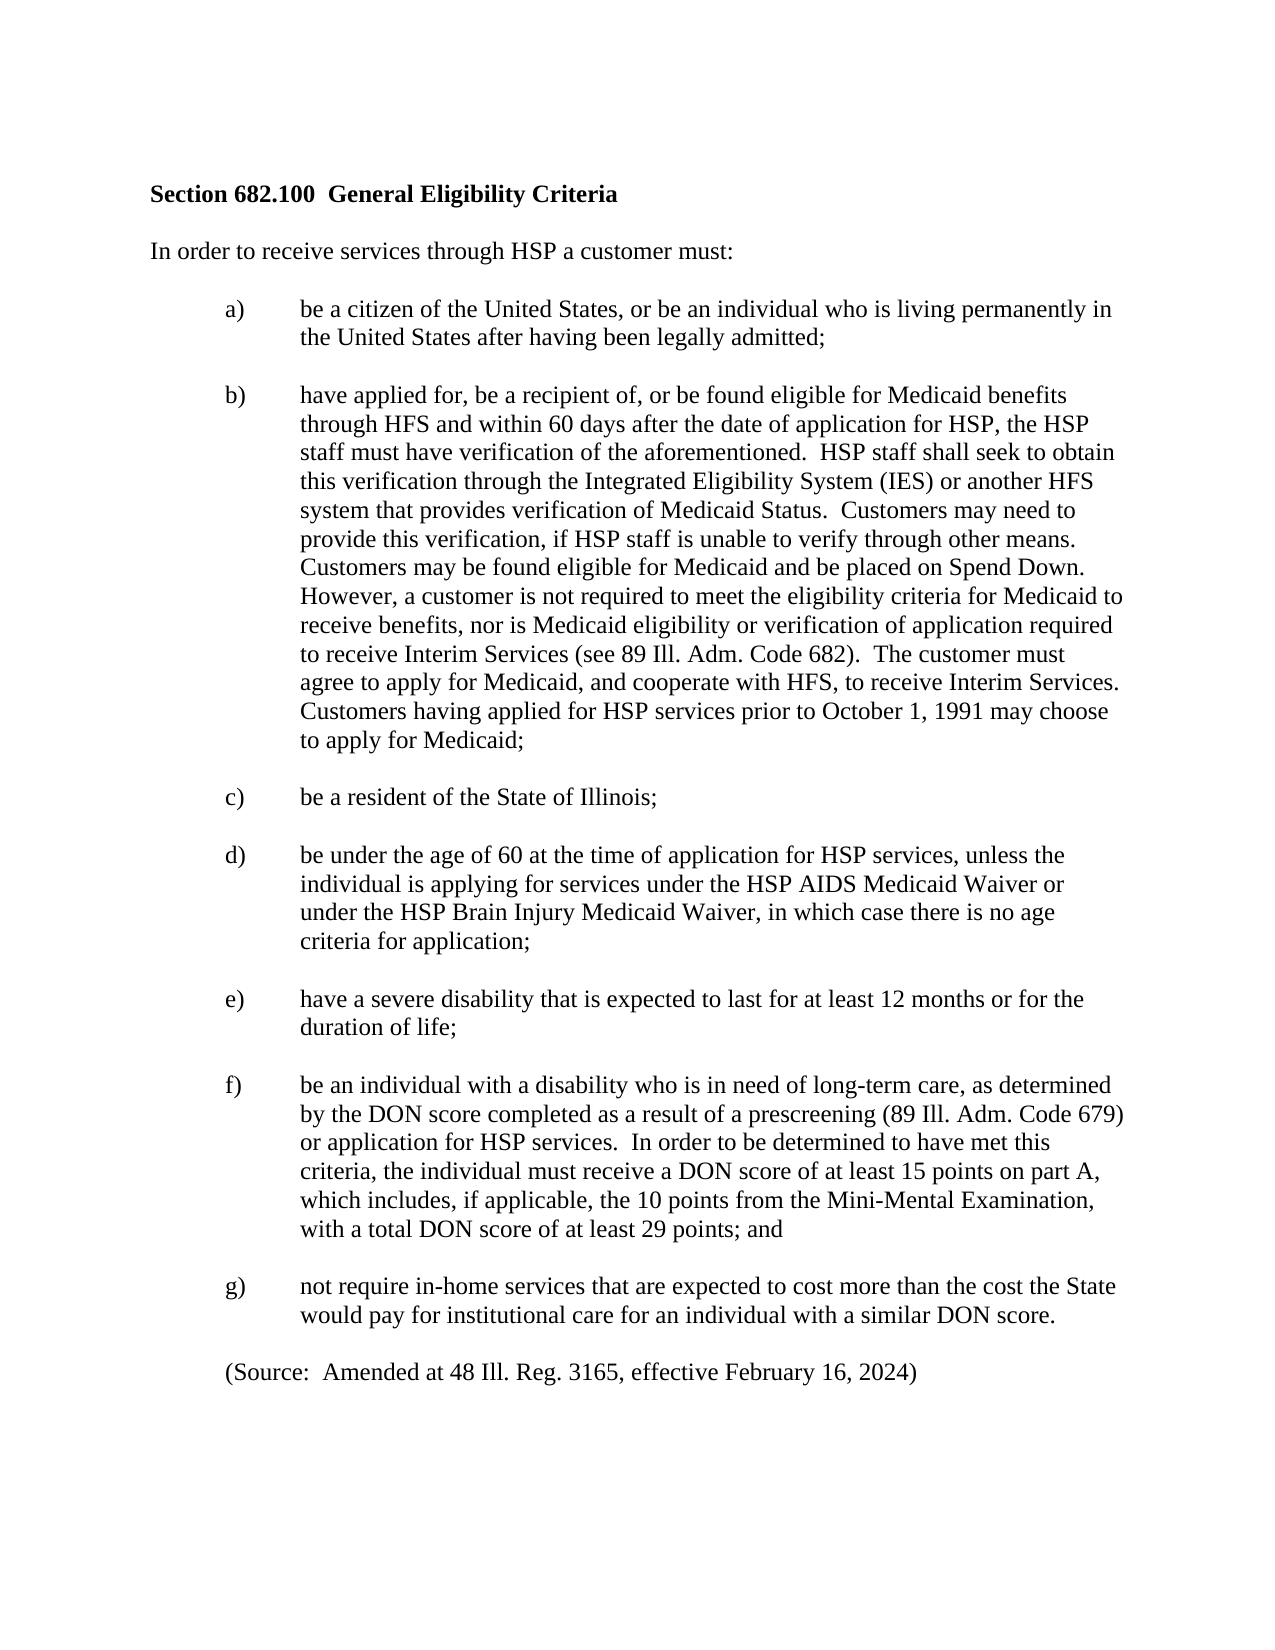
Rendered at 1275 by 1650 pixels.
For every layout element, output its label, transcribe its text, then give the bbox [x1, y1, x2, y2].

text f) be an individual with a disability who is in need of long-term care, as determined by the DON score completed as a result of a prescreening (89 Ill. Adm. Code 679) or application for HSP services. In order to be determined to have met this criteria, the individual must receive a DON score of at least 15 points on part A, which includes, if applicable, the 10 points from the Mini-Mental Examination, with a total DON score of at least 29 points; and [225, 1070, 1125, 1242]
text g) not require in-home services that are expected to cost more than the cost the State would pay for institutional care for an individual with a similar DON score. [225, 1271, 1125, 1329]
text d) be under the age of 60 at the time of application for HSP services, unless the individual is applying for services under the HSP AIDS Medicaid Waiver or under the HSP Brain Injury Medicaid Waiver, in which case there is no age criteria for application; [225, 840, 1125, 955]
text a) be a citizen of the United States, or be an individual who is living permanently in the United States after having been legally admitted; [225, 294, 1125, 351]
text e) have a severe disability that is expected to last for at least 12 months or for the duration of life; [225, 984, 1125, 1041]
text c) be a resident of the State of Illinois; [225, 782, 1125, 811]
text In order to receive services through HSP a customer must: [150, 236, 1125, 265]
text Section 682.100 General Eligibility Criteria [150, 179, 1125, 207]
text b) have applied for, be a recipient of, or be found eligible for Medicaid benefits through HFS and within 60 days after the date of application for HSP, the HSP staff must have verification of the aforementioned. HSP staff shall seek to obtain this verification through the Integrated Eligibility System (IES) or another HFS system that provides verification of Medicaid Status. Customers may need to provide this verification, if HSP staff is unable to verify through other means. Customers may be found eligible for Medicaid and be placed on Spend Down. However, a customer is not required to meet the eligibility criteria for Medicaid to receive benefits, nor is Medicaid eligibility or verification of application required to receive Interim Services (see 89 Ill. Adm. Code 682). The customer must agree to apply for Medicaid, and cooperate with HFS, to receive Interim Services. Customers having applied for HSP services prior to October 1, 1991 may choose to apply for Medicaid; [225, 380, 1125, 754]
text (Source: Amended at 48 Ill. Reg. 3165, effective February 16, 2024) [225, 1357, 1125, 1386]
